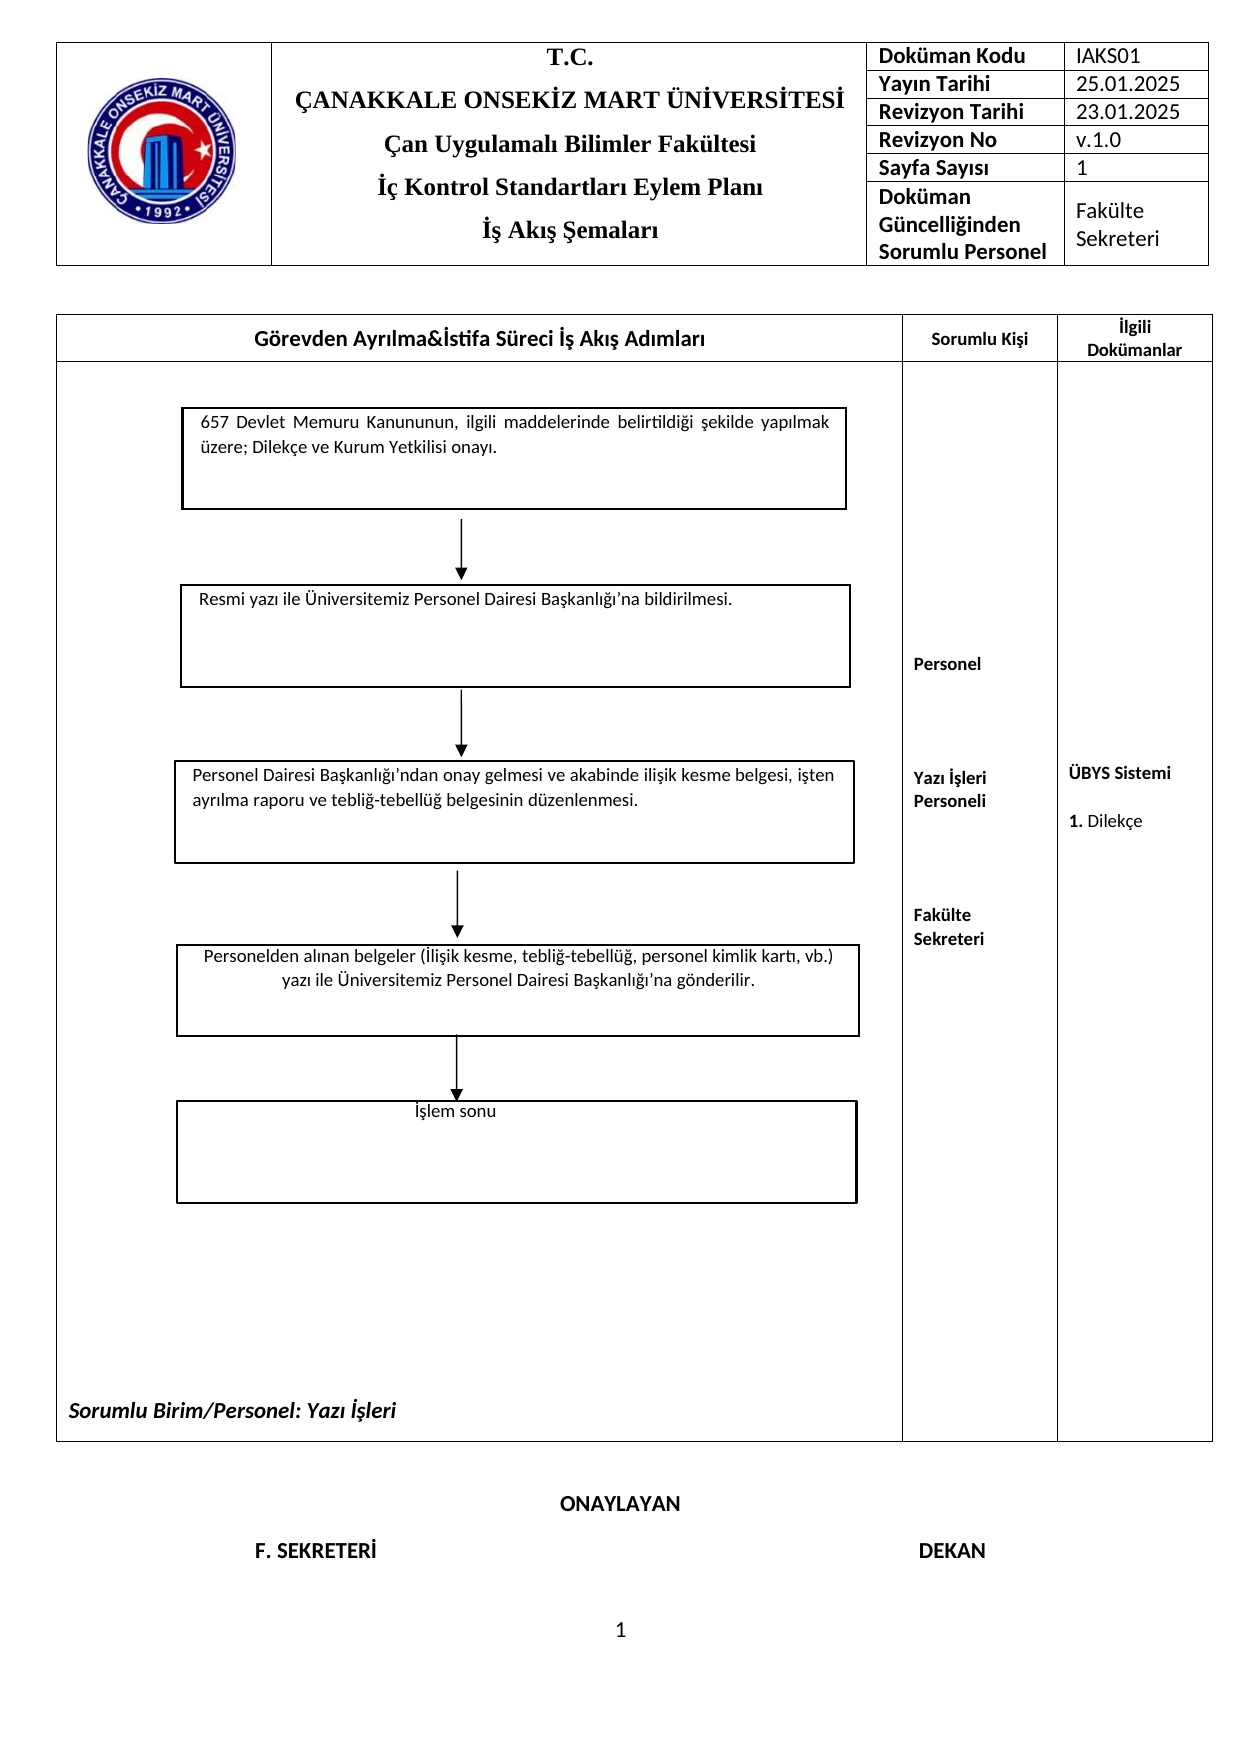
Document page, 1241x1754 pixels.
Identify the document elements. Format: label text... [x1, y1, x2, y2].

table_cell Doküman Güncelliğinden Sorumlu Personel [867, 182, 1064, 265]
table_cell 23.01.2025 [1065, 99, 1208, 125]
picture [87, 78, 236, 224]
table_cell 25.01.2025 [1065, 71, 1208, 97]
text ONAYLAYAN [44, 1489, 1197, 1517]
table_cell Sayfa Sayısı [867, 154, 1064, 181]
table_cell Revizyon No [867, 126, 1064, 153]
table_header [57, 43, 271, 265]
table_cell v.1.0 [1065, 126, 1208, 153]
table_header Sorumlu Kişi [903, 315, 1057, 361]
table_header Görevden Ayrılma&İstifa Süreci İş Akış Adımları [57, 315, 902, 361]
table_header İlgili Dokümanlar [1058, 315, 1212, 361]
table_header IAKS01 [1065, 43, 1208, 69]
table_header T.C. ÇANAKKALE ONSEKİZ MART ÜNİVERSİTESİ Çan Uygulamalı Bilimler Fakültesi İç Kontrol Standartları Eylem Planı İş Akış Şemaları [272, 43, 866, 265]
table_cell 657 Devlet Memuru Kanununun, ilgili maddelerinde belirtildiği şekilde yapılmak üzere; Dilekçe ve Kurum Yetkilisi onayı. Resmi yazı ile Üniversitemiz Personel Dairesi Başkanlığı’na bildirilmesi. Personel Dairesi Başkanlığı’ndan onay gelmesi ve akabinde ilişik kesme belgesi, işten ayrılma raporu ve tebliğ-tebellüğ belgesinin düzenlenmesi. Personelden alınan belgeler (İlişik kesme, tebliğ-tebellüğ, personel kimlik kartı, vb.) yazı ile Üniversitemiz Personel Dairesi Başkanlığı’na gönderilir. İşlem sonu Sorumlu Birim/Personel: Yazı İşleri [57, 362, 902, 1441]
table_cell Revizyon Tarihi [867, 99, 1064, 125]
text F. SEKRETERİ DEKAN [44, 1536, 1197, 1564]
table_cell 1 [1065, 154, 1208, 181]
text 1 [44, 1615, 1197, 1643]
table_cell ÜBYS Sistemi 1. Dilekçe [1058, 362, 1212, 1441]
table_cell Fakülte Sekreteri [1065, 182, 1208, 265]
table_cell Yayın Tarihi [867, 71, 1064, 97]
table_cell Personel Yazı İşleri Personeli Fakülte Sekreteri [903, 362, 1057, 1441]
table_header Doküman Kodu [867, 43, 1064, 69]
